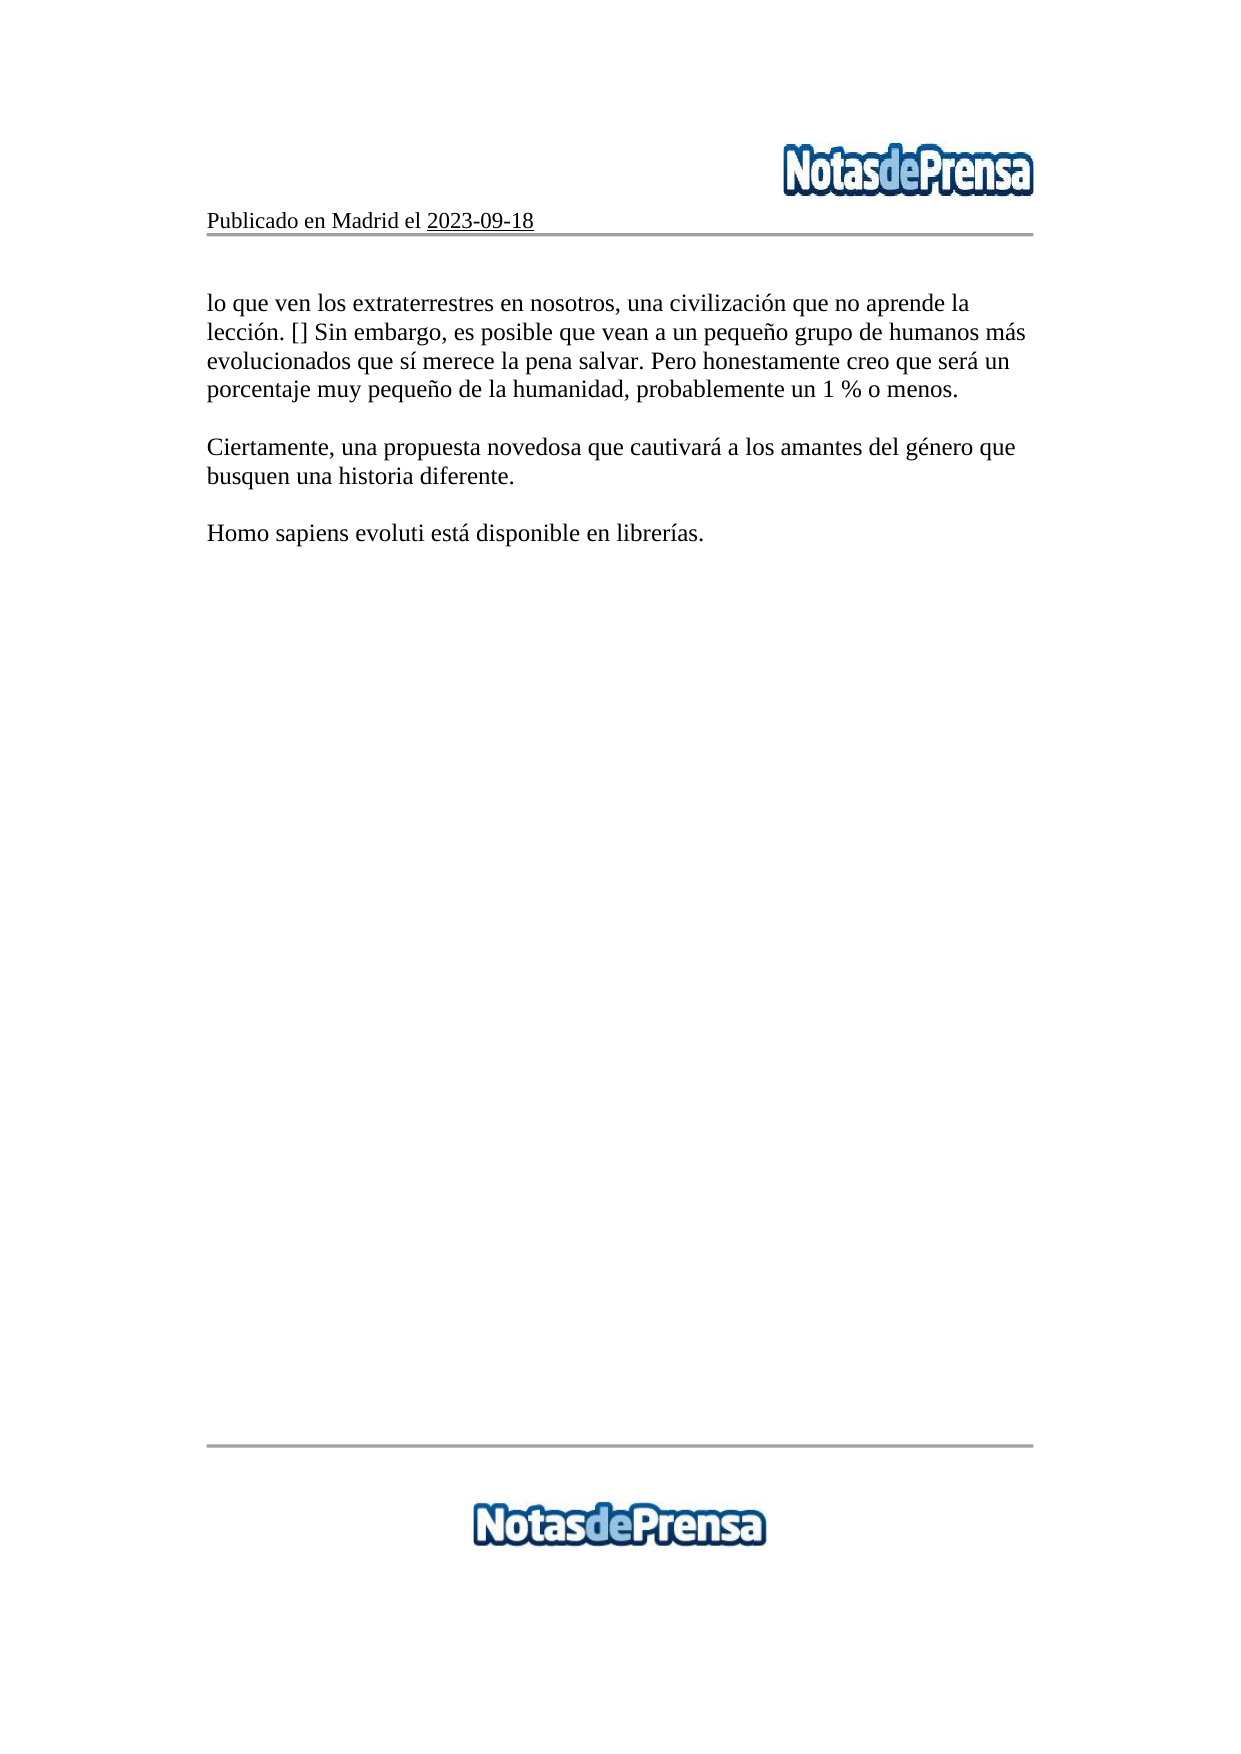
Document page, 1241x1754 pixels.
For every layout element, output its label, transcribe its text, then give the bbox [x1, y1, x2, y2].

picture [473, 1501, 767, 1548]
picture [783, 142, 1034, 199]
